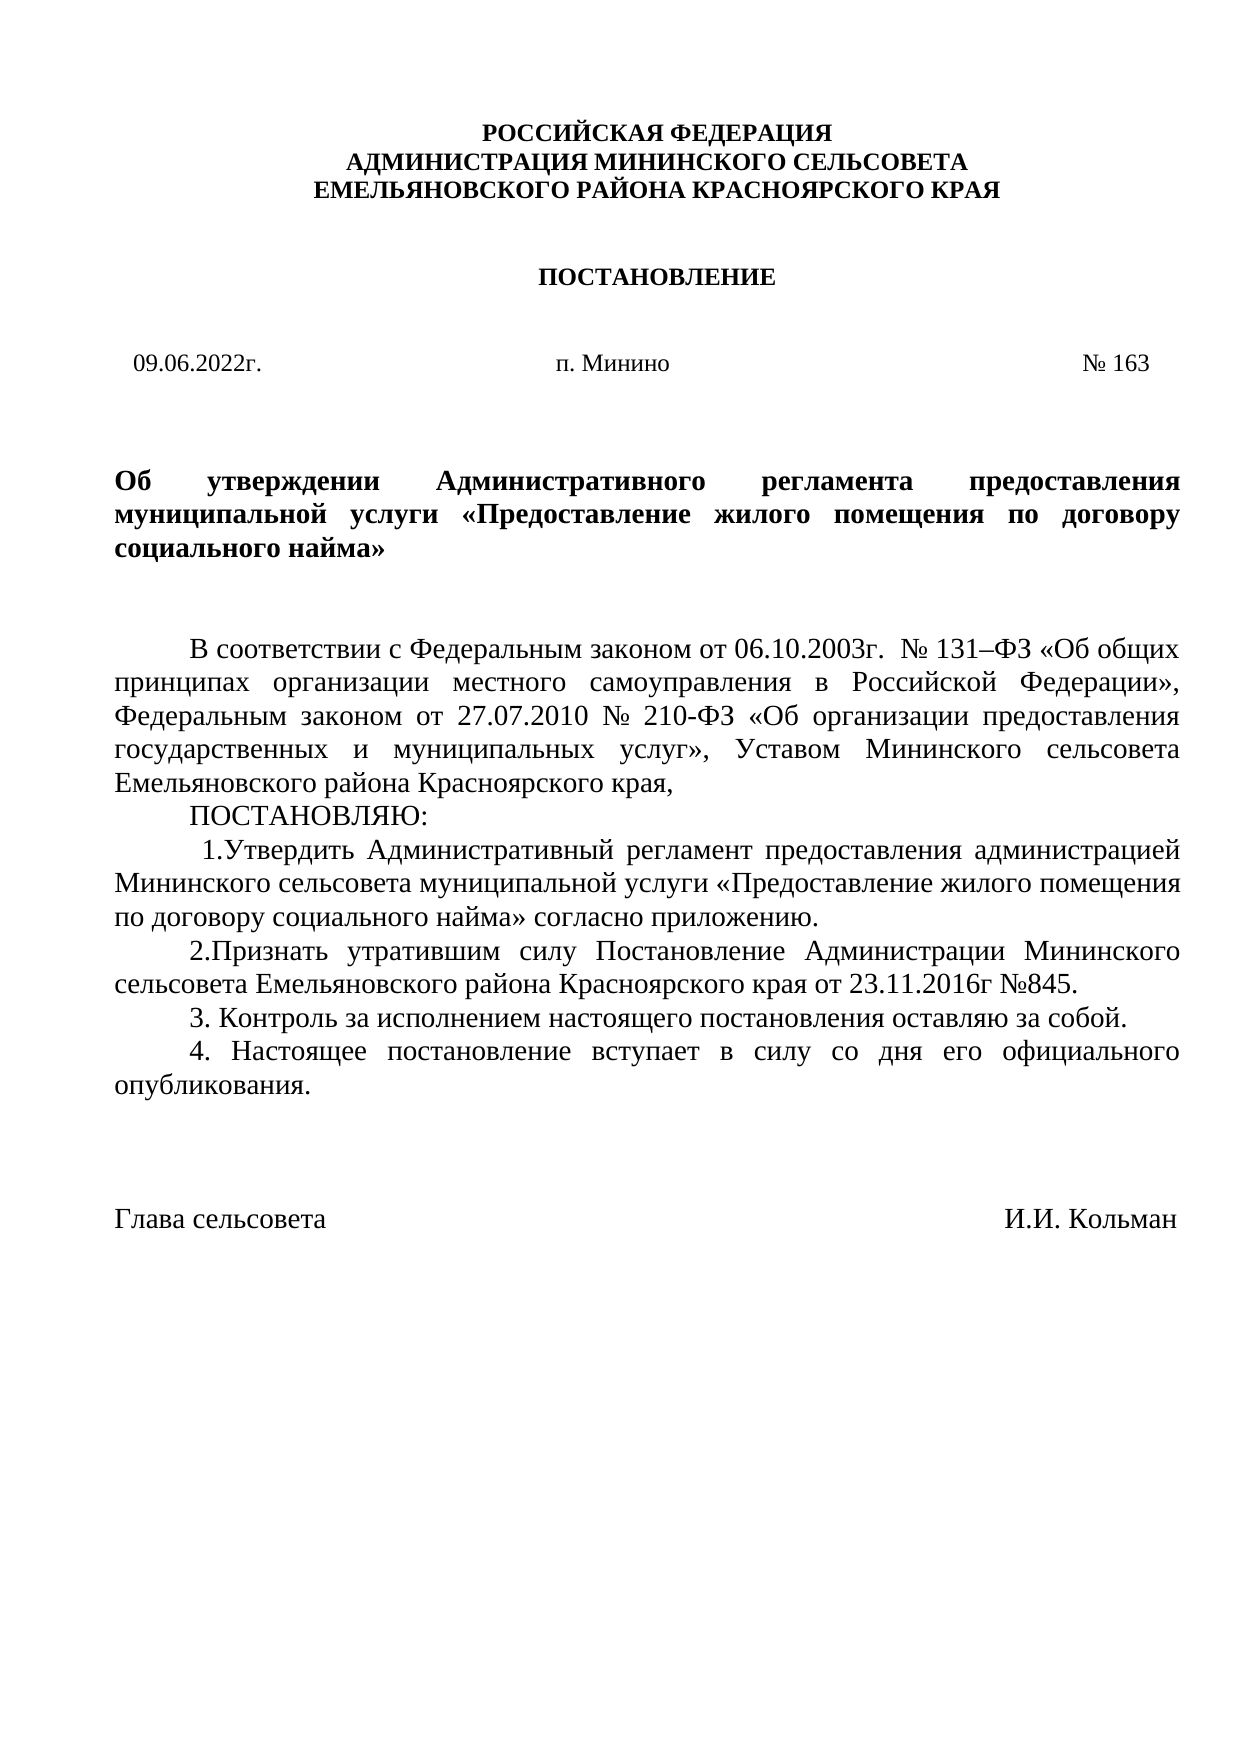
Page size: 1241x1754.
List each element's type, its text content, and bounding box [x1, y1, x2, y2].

text РОССИЙСКАЯ ФЕДЕРАЦИЯ [133, 118, 1181, 147]
text Об утверждении Административного регламента предоставления муниципальной услуги «Предоставление жилого помещения по договору социального найма» [114, 463, 1181, 564]
text 2.Признать утратившим силу Постановление Администрации Мининского сельсовета Емельяновского района Красноярского края от 23.11.2016г №845. [114, 933, 1181, 1000]
text 1.Утвердить Административный регламент предоставления администрацией Мининского сельсовета муниципальной услуги «Предоставление жилого помещения по договору социального найма» согласно приложению. [114, 832, 1181, 933]
text 3. Контроль за исполнением настоящего постановления оставляю за собой. [114, 1000, 1181, 1033]
text АДМИНИСТРАЦИЯ МИНИНСКОГО СЕЛЬСОВЕТА [133, 147, 1181, 176]
text ПОСТАНОВЛЕНИЕ [133, 262, 1181, 291]
text 09.06.2022г. п. Минино № 163 [133, 348, 1181, 377]
text ПОСТАНОВЛЯЮ: [114, 798, 1181, 832]
text 4. Настоящее постановление вступает в силу со дня его официального опубликования. [114, 1033, 1181, 1100]
text В соответствии с Федеральным законом от 06.10.2003г. № 131–ФЗ «Об общих принципах организации местного самоуправления в Российской Федерации», Федеральным законом от 27.07.2010 № 210-ФЗ «Об организации предоставления государственных и муниципальных услуг», Уставом Мининского сельсовета Емельяновского района Красноярского края, [114, 631, 1181, 798]
text Глава сельсовета И.И. Кольман [114, 1201, 1181, 1234]
text ЕМЕЛЬЯНОВСКОГО РАЙОНА КРАСНОЯРСКОГО КРАЯ [133, 176, 1181, 204]
